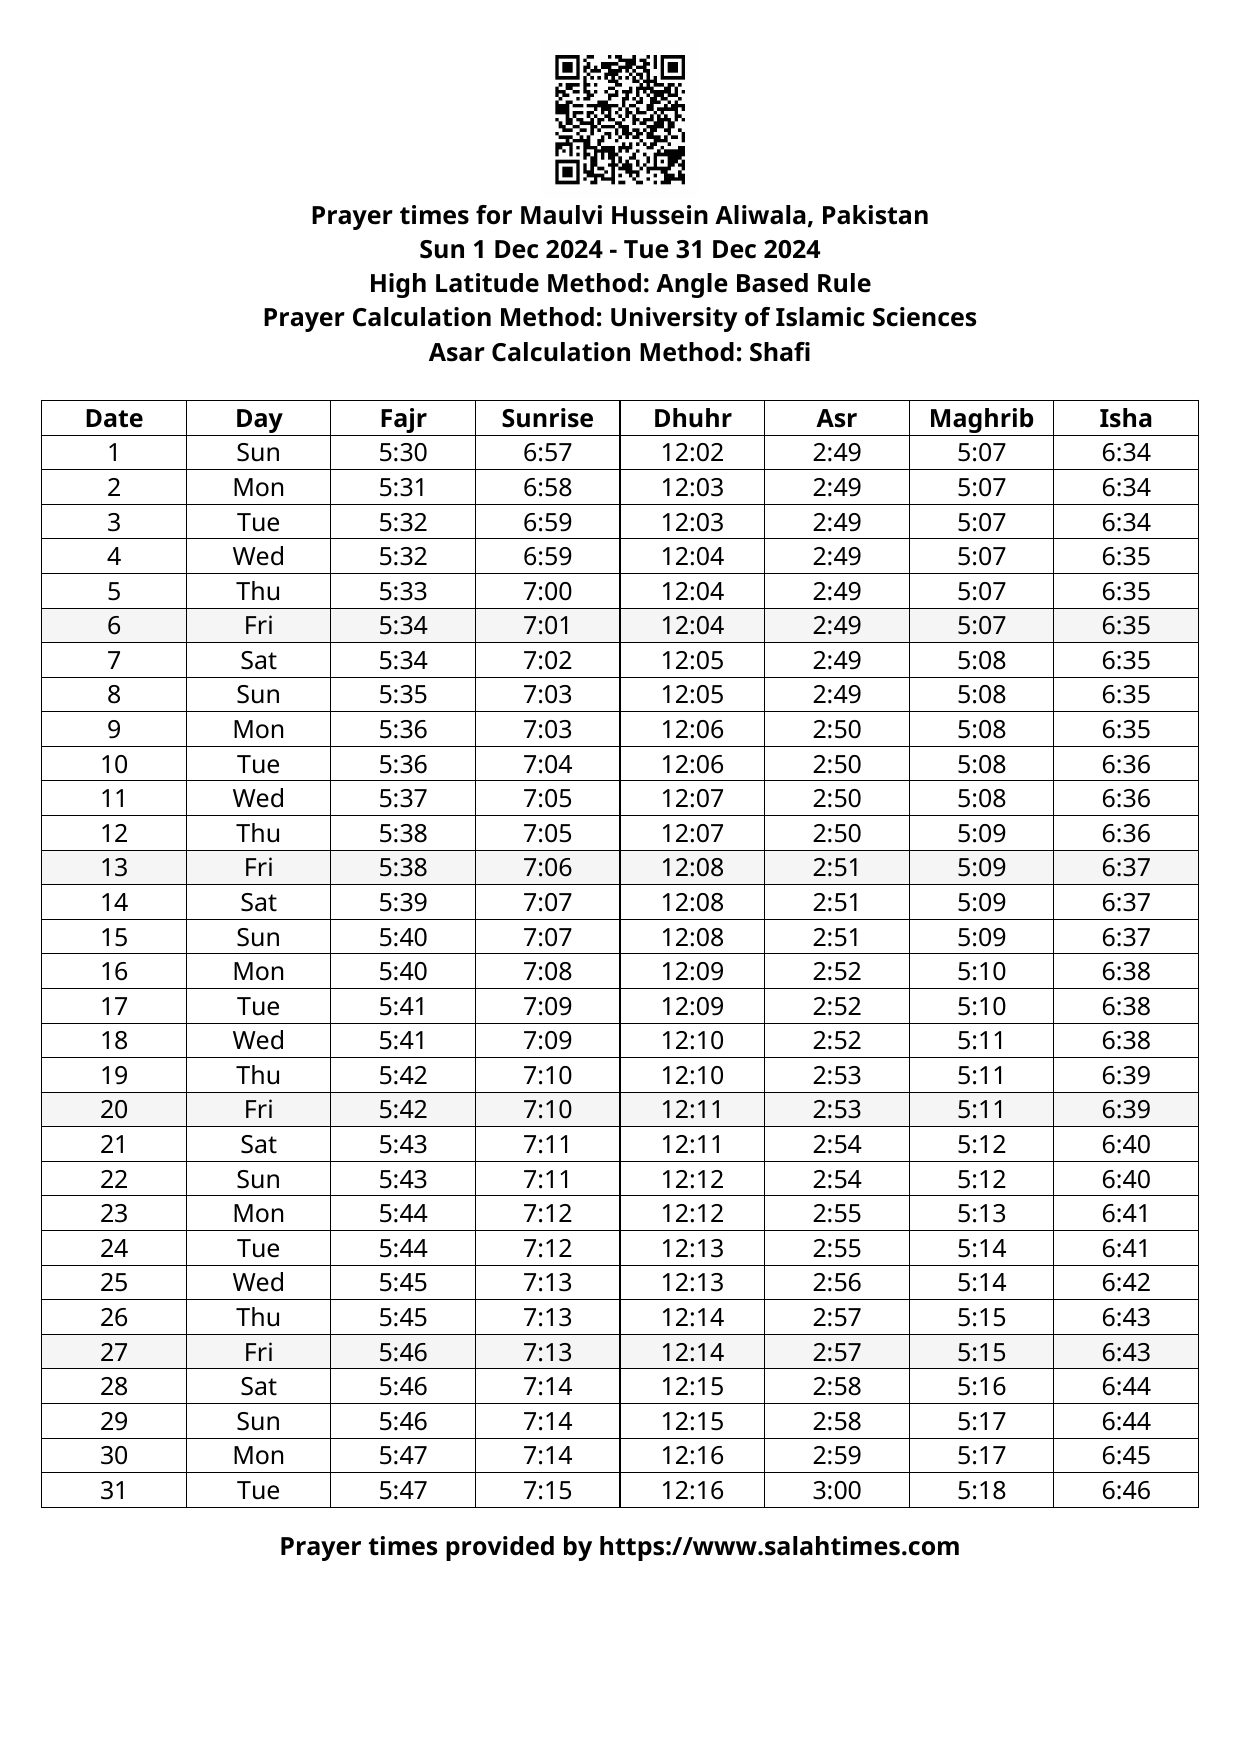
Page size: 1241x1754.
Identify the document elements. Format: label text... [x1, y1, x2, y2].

table_cell 7:05 [476, 816, 619, 849]
table_cell 5:34 [331, 609, 475, 642]
table_cell Tue [187, 1231, 330, 1264]
table_cell 12:06 [621, 747, 764, 780]
table_cell 6:59 [476, 539, 619, 573]
table_cell 7:05 [476, 781, 619, 815]
table_cell 21 [42, 1127, 186, 1161]
table_cell 7:13 [476, 1300, 619, 1334]
table_header Day [187, 401, 330, 434]
table_cell 27 [42, 1335, 186, 1368]
table_cell 5:07 [910, 436, 1053, 469]
table_cell 4 [42, 539, 186, 573]
table_cell 12:12 [621, 1196, 764, 1230]
table_cell Thu [187, 1300, 330, 1334]
table_cell 7:11 [476, 1127, 619, 1161]
table_cell 5:14 [910, 1231, 1053, 1264]
table_cell 6:37 [1054, 885, 1198, 919]
table_cell 31 [42, 1473, 186, 1507]
table_cell 5:10 [910, 954, 1053, 988]
table_cell 5:07 [910, 505, 1053, 538]
table_cell 6:40 [1054, 1162, 1198, 1195]
table_cell 2:49 [765, 436, 909, 469]
table_cell 2 [42, 470, 186, 504]
table_cell 5:46 [331, 1335, 475, 1368]
table_cell 5:12 [910, 1162, 1053, 1195]
table_cell 12:16 [621, 1473, 764, 1507]
table_header Fajr [331, 401, 475, 434]
table_cell 2:50 [765, 816, 909, 849]
table_cell 5:08 [910, 747, 1053, 780]
text Asar Calculation Method: Shafi [42, 334, 1198, 368]
table_cell Mon [187, 954, 330, 988]
table_cell 12:08 [621, 885, 764, 919]
table_cell 5:37 [331, 781, 475, 815]
table_cell Sat [187, 885, 330, 919]
table_cell 5:40 [331, 920, 475, 953]
table_cell 7:09 [476, 989, 619, 1022]
table_cell 12:11 [621, 1127, 764, 1161]
table_cell 6:34 [1054, 505, 1198, 538]
table_cell 6:38 [1054, 1024, 1198, 1057]
table_cell 2:49 [765, 643, 909, 677]
table_cell 5:08 [910, 643, 1053, 677]
table_cell 7:13 [476, 1266, 619, 1299]
table_cell 25 [42, 1266, 186, 1299]
table_cell 6:35 [1054, 643, 1198, 677]
text High Latitude Method: Angle Based Rule [42, 266, 1198, 300]
table_cell 5 [42, 574, 186, 607]
table_cell 6:38 [1054, 954, 1198, 988]
table_cell 7:11 [476, 1162, 619, 1195]
table_cell 7:12 [476, 1231, 619, 1264]
text Prayer Calculation Method: University of Islamic Sciences [42, 300, 1198, 334]
table_cell Tue [187, 989, 330, 1022]
table_cell 5:15 [910, 1300, 1053, 1334]
table_cell 12:06 [621, 712, 764, 746]
table_cell 2:52 [765, 1024, 909, 1057]
table_cell 12:04 [621, 609, 764, 642]
table_cell 6:41 [1054, 1196, 1198, 1230]
table_cell 2:50 [765, 712, 909, 746]
table_cell 2:54 [765, 1162, 909, 1195]
table_cell Tue [187, 505, 330, 538]
table_cell 6:36 [1054, 816, 1198, 849]
table_cell 6:34 [1054, 436, 1198, 469]
table_cell Thu [187, 1058, 330, 1092]
table_cell 6:59 [476, 505, 619, 538]
table_cell 6:36 [1054, 747, 1198, 780]
table_cell 2:56 [765, 1266, 909, 1299]
table_cell 6:39 [1054, 1058, 1198, 1092]
text Sun 1 Dec 2024 - Tue 31 Dec 2024 [42, 232, 1198, 266]
table_cell 5:11 [910, 1024, 1053, 1057]
table_cell 12:05 [621, 643, 764, 677]
table_cell Thu [187, 574, 330, 607]
table_cell Fri [187, 1093, 330, 1126]
table_cell 5:40 [331, 954, 475, 988]
table_cell 6:45 [1054, 1439, 1198, 1472]
table_cell 24 [42, 1231, 186, 1264]
table_cell 5:42 [331, 1093, 475, 1126]
table_cell 3 [42, 505, 186, 538]
table_cell 28 [42, 1369, 186, 1403]
table_cell Mon [187, 712, 330, 746]
table_cell 5:09 [910, 851, 1053, 884]
table_cell 12:15 [621, 1404, 764, 1437]
table_cell 6:44 [1054, 1369, 1198, 1403]
table_cell 7:12 [476, 1196, 619, 1230]
table_cell 5:46 [331, 1404, 475, 1437]
table_cell 5:44 [331, 1231, 475, 1264]
table_cell 7:06 [476, 851, 619, 884]
table_cell 19 [42, 1058, 186, 1092]
table_cell Thu [187, 816, 330, 849]
table_cell 2:52 [765, 989, 909, 1022]
table_cell 7:03 [476, 678, 619, 711]
table_cell 5:47 [331, 1473, 475, 1507]
table_cell 12:14 [621, 1300, 764, 1334]
table_cell 7:09 [476, 1024, 619, 1057]
table_cell 2:51 [765, 920, 909, 953]
table_cell 20 [42, 1093, 186, 1126]
table_cell 5:36 [331, 747, 475, 780]
table_cell 12:07 [621, 816, 764, 849]
table_cell 2:53 [765, 1093, 909, 1126]
table_cell 5:14 [910, 1266, 1053, 1299]
table_cell 2:49 [765, 470, 909, 504]
table_cell 5:34 [331, 643, 475, 677]
table_cell 6:40 [1054, 1127, 1198, 1161]
table_cell 5:35 [331, 678, 475, 711]
table_cell 7 [42, 643, 186, 677]
table_cell 5:41 [331, 989, 475, 1022]
table_cell 6 [42, 609, 186, 642]
table_cell Sat [187, 643, 330, 677]
table_cell 7:04 [476, 747, 619, 780]
table_cell 6:44 [1054, 1404, 1198, 1437]
table_cell Mon [187, 1439, 330, 1472]
table_cell 12:05 [621, 678, 764, 711]
table_cell Tue [187, 747, 330, 780]
table_cell 5:41 [331, 1024, 475, 1057]
table_cell 3:00 [765, 1473, 909, 1507]
table_cell 2:49 [765, 609, 909, 642]
table_cell 5:42 [331, 1058, 475, 1092]
table_cell 12:11 [621, 1093, 764, 1126]
table_cell Sun [187, 1404, 330, 1437]
table_cell 12:02 [621, 436, 764, 469]
table_cell 23 [42, 1196, 186, 1230]
table_cell 6:57 [476, 436, 619, 469]
table_cell Sun [187, 920, 330, 953]
table_cell 12 [42, 816, 186, 849]
table_cell 2:58 [765, 1404, 909, 1437]
table_cell 7:03 [476, 712, 619, 746]
table_cell 5:11 [910, 1058, 1053, 1092]
table_cell 2:50 [765, 747, 909, 780]
table_cell 2:49 [765, 678, 909, 711]
table_cell 5:33 [331, 574, 475, 607]
table_cell Wed [187, 539, 330, 573]
table_cell 12:10 [621, 1024, 764, 1057]
table_cell 2:49 [765, 505, 909, 538]
table_cell Tue [187, 1473, 330, 1507]
table_cell 7:08 [476, 954, 619, 988]
table_cell 6:39 [1054, 1093, 1198, 1126]
table_cell Sun [187, 436, 330, 469]
table_cell 12:12 [621, 1162, 764, 1195]
table_cell 6:46 [1054, 1473, 1198, 1507]
table_cell 13 [42, 851, 186, 884]
table_cell 12:09 [621, 954, 764, 988]
table_cell 5:43 [331, 1127, 475, 1161]
table_cell 5:09 [910, 920, 1053, 953]
table_cell 2:50 [765, 781, 909, 815]
table_cell 12:09 [621, 989, 764, 1022]
table_cell 6:43 [1054, 1300, 1198, 1334]
table_cell 7:15 [476, 1473, 619, 1507]
table_cell 6:38 [1054, 989, 1198, 1022]
table_cell Fri [187, 1335, 330, 1368]
table_header Asr [765, 401, 909, 434]
table_cell 12:13 [621, 1266, 764, 1299]
table_cell 29 [42, 1404, 186, 1437]
table_cell 5:16 [910, 1369, 1053, 1403]
table_cell 5:31 [331, 470, 475, 504]
table_cell 5:11 [910, 1093, 1053, 1126]
table_cell 5:32 [331, 505, 475, 538]
table_cell 2:49 [765, 539, 909, 573]
table_cell 5:36 [331, 712, 475, 746]
table_cell 2:49 [765, 574, 909, 607]
table_cell 11 [42, 781, 186, 815]
table_cell 2:55 [765, 1196, 909, 1230]
table_cell 6:35 [1054, 574, 1198, 607]
table_header Maghrib [910, 401, 1053, 434]
table_cell 17 [42, 989, 186, 1022]
table_cell Sun [187, 678, 330, 711]
table_cell 7:14 [476, 1404, 619, 1437]
table_cell 2:54 [765, 1127, 909, 1161]
table_cell 6:36 [1054, 781, 1198, 815]
table_cell 22 [42, 1162, 186, 1195]
table_header Isha [1054, 401, 1198, 434]
table_cell 30 [42, 1439, 186, 1472]
table_header Date [42, 401, 186, 434]
table_cell 5:32 [331, 539, 475, 573]
text Prayer times for Maulvi Hussein Aliwala, Pakistan [42, 198, 1198, 232]
table_cell 6:58 [476, 470, 619, 504]
table_cell 14 [42, 885, 186, 919]
table_cell 6:35 [1054, 712, 1198, 746]
table_cell 6:35 [1054, 609, 1198, 642]
table_cell 12:03 [621, 470, 764, 504]
table_cell 5:46 [331, 1369, 475, 1403]
table_cell 5:12 [910, 1127, 1053, 1161]
table_cell 9 [42, 712, 186, 746]
table_cell 12:08 [621, 920, 764, 953]
table_cell Mon [187, 470, 330, 504]
table_cell 12:03 [621, 505, 764, 538]
table_cell 15 [42, 920, 186, 953]
table_cell Sat [187, 1127, 330, 1161]
table_cell 1 [42, 436, 186, 469]
table_cell 12:15 [621, 1369, 764, 1403]
table_cell 6:35 [1054, 539, 1198, 573]
table_cell 6:42 [1054, 1266, 1198, 1299]
table_cell 10 [42, 747, 186, 780]
table_cell Mon [187, 1196, 330, 1230]
table_header Sunrise [476, 401, 619, 434]
table_cell Sat [187, 1369, 330, 1403]
table_header Dhuhr [621, 401, 764, 434]
table_cell 12:04 [621, 574, 764, 607]
table_cell 2:58 [765, 1369, 909, 1403]
table_cell Fri [187, 851, 330, 884]
table_cell 7:10 [476, 1058, 619, 1092]
table_cell 7:10 [476, 1093, 619, 1126]
table_cell 12:07 [621, 781, 764, 815]
table_cell 16 [42, 954, 186, 988]
table_cell 5:07 [910, 539, 1053, 573]
table_cell 6:37 [1054, 920, 1198, 953]
table_cell 5:18 [910, 1473, 1053, 1507]
table_cell 7:00 [476, 574, 619, 607]
table_cell 5:30 [331, 436, 475, 469]
table_cell 5:08 [910, 678, 1053, 711]
table_cell 5:07 [910, 609, 1053, 642]
table_cell 5:39 [331, 885, 475, 919]
table_cell 2:51 [765, 851, 909, 884]
table_cell 7:07 [476, 885, 619, 919]
table_cell 12:04 [621, 539, 764, 573]
table_cell 5:15 [910, 1335, 1053, 1368]
table_cell 5:09 [910, 885, 1053, 919]
table_cell 2:57 [765, 1335, 909, 1368]
table_cell 12:14 [621, 1335, 764, 1368]
table_cell 6:37 [1054, 851, 1198, 884]
table_cell 12:10 [621, 1058, 764, 1092]
table_cell 5:17 [910, 1404, 1053, 1437]
table_cell 7:07 [476, 920, 619, 953]
table_cell 8 [42, 678, 186, 711]
table_cell 5:07 [910, 470, 1053, 504]
table_cell Fri [187, 609, 330, 642]
table_cell Sun [187, 1162, 330, 1195]
table_cell 5:44 [331, 1196, 475, 1230]
table_cell 5:38 [331, 851, 475, 884]
table_cell 7:14 [476, 1369, 619, 1403]
table_cell 6:35 [1054, 678, 1198, 711]
table_cell Wed [187, 1266, 330, 1299]
table_cell 5:08 [910, 781, 1053, 815]
table_cell 5:47 [331, 1439, 475, 1472]
table_cell 5:10 [910, 989, 1053, 1022]
table_cell 7:14 [476, 1439, 619, 1472]
table_cell 5:17 [910, 1439, 1053, 1472]
table_cell Wed [187, 1024, 330, 1057]
table_cell 6:41 [1054, 1231, 1198, 1264]
table_cell Wed [187, 781, 330, 815]
table_cell 12:08 [621, 851, 764, 884]
table_cell 5:07 [910, 574, 1053, 607]
picture [542, 41, 699, 198]
table_cell 6:34 [1054, 470, 1198, 504]
table_cell 7:02 [476, 643, 619, 677]
table_cell 2:53 [765, 1058, 909, 1092]
table_cell 7:01 [476, 609, 619, 642]
table_cell 18 [42, 1024, 186, 1057]
table_cell 2:59 [765, 1439, 909, 1472]
table_cell 2:52 [765, 954, 909, 988]
table_cell 2:55 [765, 1231, 909, 1264]
table_cell 5:38 [331, 816, 475, 849]
table_cell 26 [42, 1300, 186, 1334]
table_cell 5:45 [331, 1266, 475, 1299]
table_cell 5:08 [910, 712, 1053, 746]
table_cell 5:13 [910, 1196, 1053, 1230]
table_cell 2:51 [765, 885, 909, 919]
table_cell 12:16 [621, 1439, 764, 1472]
table_cell 6:43 [1054, 1335, 1198, 1368]
table_cell 5:09 [910, 816, 1053, 849]
table_cell 2:57 [765, 1300, 909, 1334]
table_cell 5:43 [331, 1162, 475, 1195]
table_cell 12:13 [621, 1231, 764, 1264]
text Prayer times provided by https://www.salahtimes.com [42, 1528, 1198, 1563]
table_cell 7:13 [476, 1335, 619, 1368]
table_cell 5:45 [331, 1300, 475, 1334]
